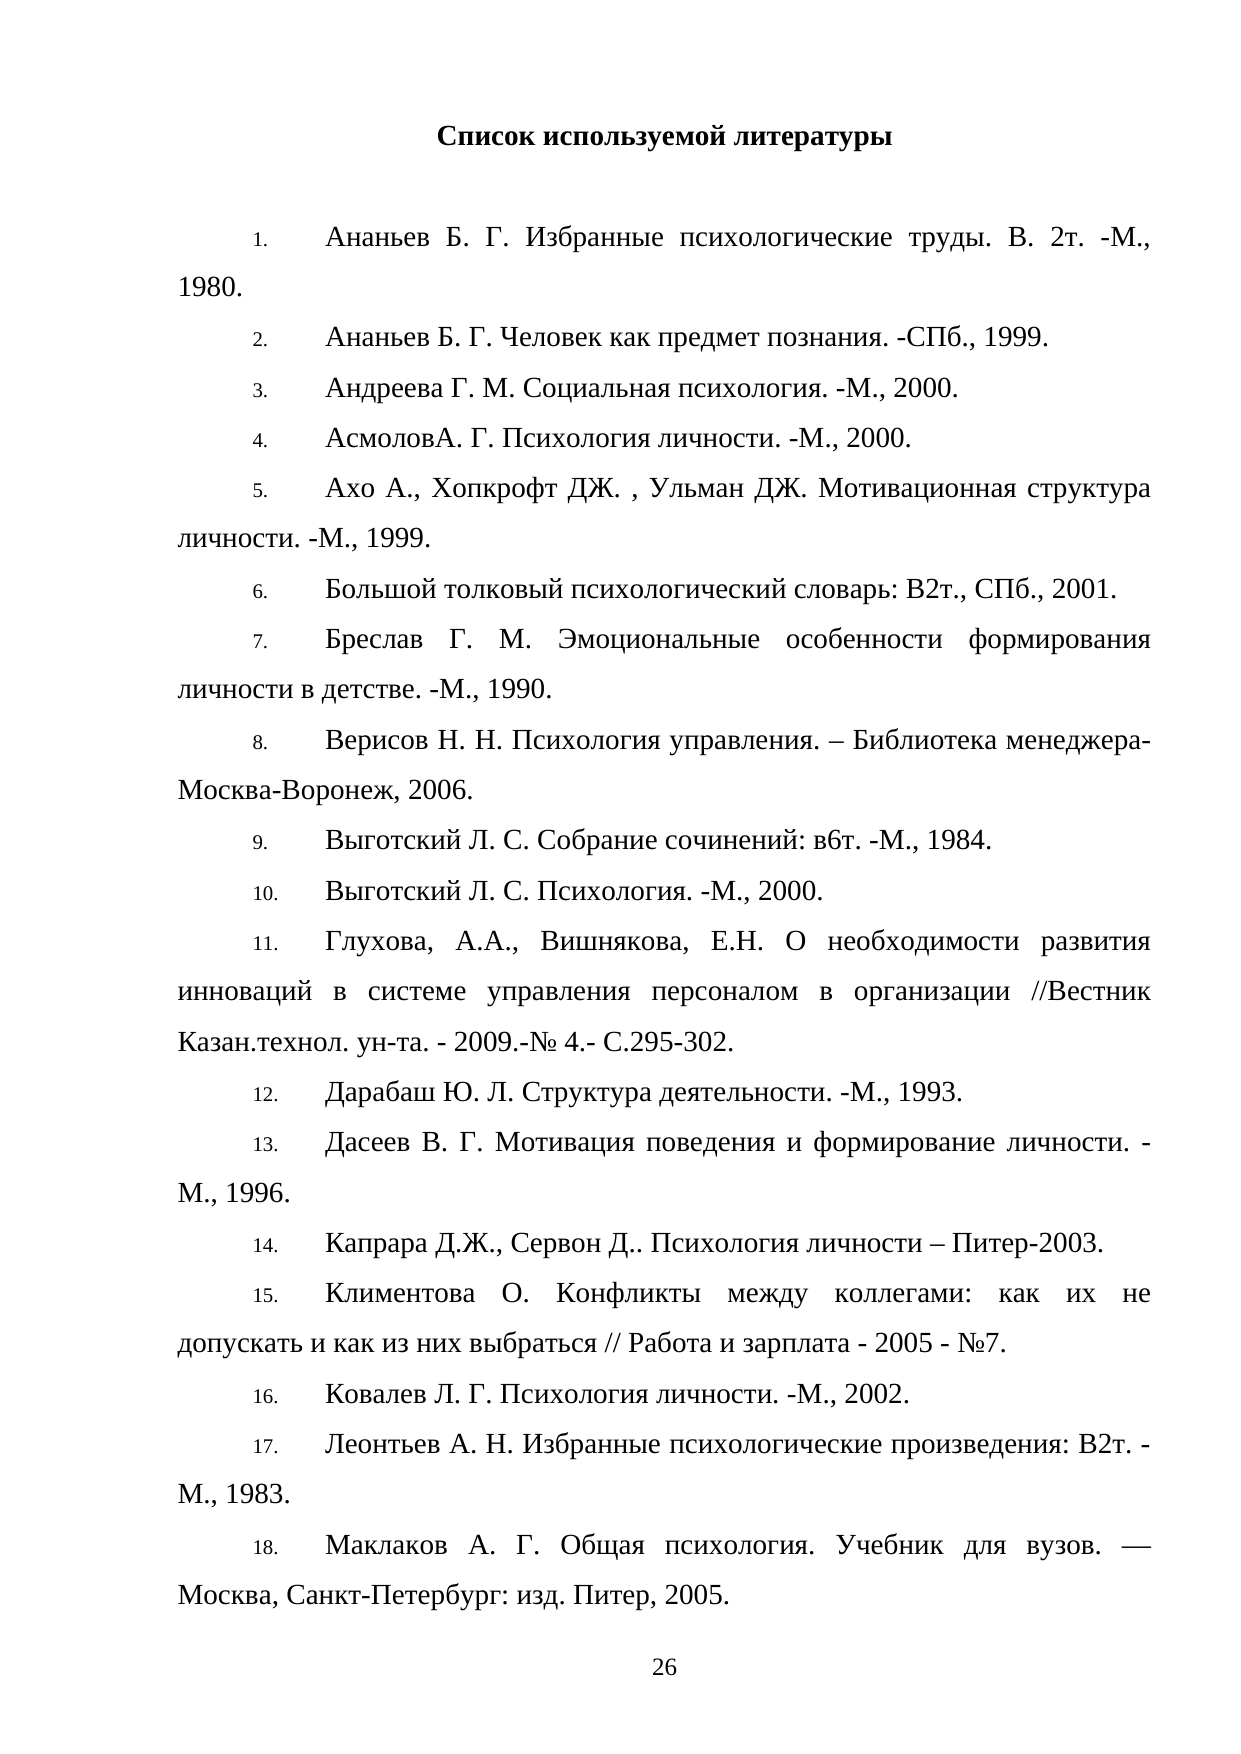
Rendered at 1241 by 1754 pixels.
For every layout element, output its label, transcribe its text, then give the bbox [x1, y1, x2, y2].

list Леонтьев А. Н. Избранные психологические произведения: В2т. -М., 1983. [177, 1426, 1152, 1510]
list Ананьев Б. Г. Избранные психологические труды. В. 2т. -М., 1980. [177, 219, 1152, 303]
list Ковалев Л. Г. Психология личности. -М., 2002. [177, 1376, 1152, 1409]
list Выготский Л. С. Психология. -М., 2000. [177, 873, 1152, 906]
list Андреева Г. М. Социальная психология. -М., 2000. [177, 370, 1152, 403]
list Капрара Д.Ж., Сервон Д.. Психология личности – Питер-2003. [177, 1225, 1152, 1258]
list Бреслав Г. М. Эмоциональные особенности формирования личности в детстве. -М., 1990. [177, 621, 1152, 705]
list Ананьев Б. Г. Человек как предмет познания. -СПб., 1999. [177, 319, 1152, 353]
subtitle Список используемой литературы [177, 118, 1152, 152]
list Дарабаш Ю. Л. Структура деятельности. -М., 1993. [177, 1074, 1152, 1108]
list Большой толковый психологический словарь: В2т., СПб., 2001. [177, 571, 1152, 604]
list Ахо А., Хопкрофт ДЖ. , Ульман ДЖ. Мотивационная структура личности. -М., 1999. [177, 470, 1152, 554]
list Дасеев В. Г. Мотивация поведения и формирование личности. -М., 1996. [177, 1124, 1152, 1208]
list Глухова, А.А., Вишнякова, Е.Н. О необходимости развития инноваций в системе управления персоналом в организации //Вестник Казан.технол. ун-та. - 2009.-№ 4.- С.295-302. [177, 923, 1152, 1057]
list АсмоловА. Г. Психология личности. -М., 2000. [177, 420, 1152, 453]
list Климентова О. Конфликты между коллегами: как их не допускать и как из них выбраться // Работа и зарплата - 2005 - №7. [177, 1275, 1152, 1359]
list Верисов Н. Н. Психология управления. – Библиотека менеджера-Москва-Воронеж, 2006. [177, 722, 1152, 806]
list Маклаков А. Г. Общая психология. Учебник для вузов. — Москва, Санкт-Петербург: изд. Питер, 2005. [177, 1527, 1152, 1611]
list Выготский Л. С. Собрание сочинений: в6т. -М., 1984. [177, 822, 1152, 856]
